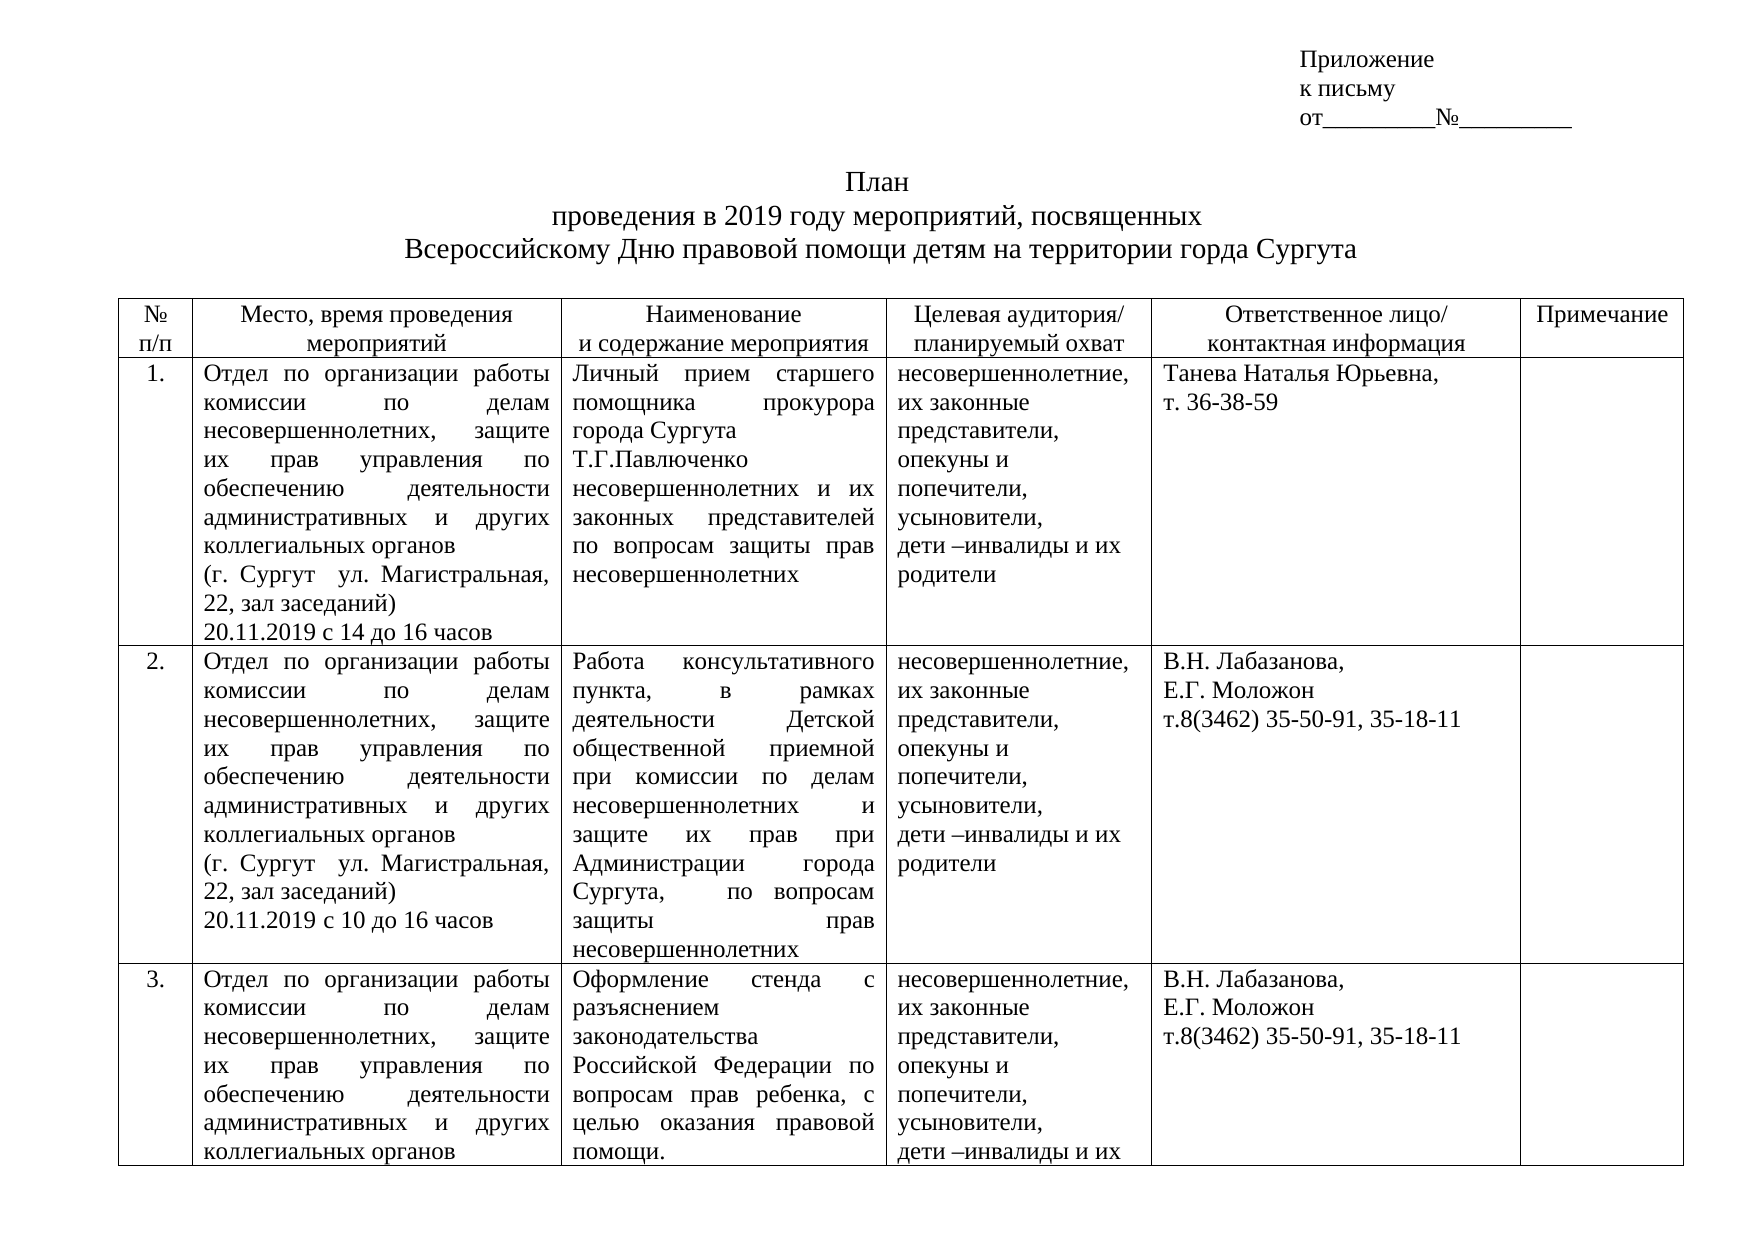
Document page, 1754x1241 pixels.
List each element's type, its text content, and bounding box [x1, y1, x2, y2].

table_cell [1152, 964, 1520, 1165]
table_header № п/п [119, 299, 192, 357]
table_cell несовершеннолетние, их законные представители, опекуны и попечители, усыновители, дети –инвалиды и их родители [887, 646, 1151, 963]
table_cell несовершеннолетние, их законные представители, опекуны и попечители, усыновители, дети –инвалиды и их родители [887, 358, 1151, 645]
table_header Ответственное лицо/ контактная информация [1152, 299, 1520, 357]
text к письму [118, 73, 1636, 102]
table_cell Отдел по организации работы комиссии по делам несовершеннолетних, защите их прав управления по обеспечению деятельности административных и других коллегиальных органов (г. Сургут ул. Магистральная, 22, зал заседаний) 20.11.2019 с 14 до 16 часов [193, 358, 561, 645]
table_cell Работа консультативного пункта, в рамках деятельности Детской общественной приемной при комиссии по делам несовершеннолетних и защите их прав при Администрации города Сургута, по вопросам защиты прав несовершеннолетних [562, 646, 886, 963]
text Всероссийскому Дню правовой помощи детям на территории горда Сургута [118, 231, 1636, 265]
table_cell [1521, 964, 1683, 1165]
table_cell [193, 964, 561, 1165]
table_cell 2. [119, 646, 192, 963]
text Приложение [1299, 44, 1636, 73]
table_cell Личный прием старшего помощника прокурора города Сургута Т.Г.Павлюченко несовершеннолетних и их законных представителей по вопросам защиты прав несовершеннолетних [562, 358, 886, 645]
table_header Наименование и содержание мероприятия [562, 299, 886, 357]
table_cell В.Н. Лабазанова, Е.Г. Моложон т.8(3462) 35-50-91, 35-18-11 [1152, 646, 1520, 963]
text проведения в 2019 году мероприятий, посвященных [118, 198, 1636, 231]
table_cell 3. [119, 964, 192, 1165]
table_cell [562, 964, 886, 1165]
table_cell [1521, 646, 1683, 963]
table_cell 1. [119, 358, 192, 645]
table_header Целевая аудитория/ планируемый охват [887, 299, 1151, 357]
table_cell Отдел по организации работы комиссии по делам несовершеннолетних, защите их прав управления по обеспечению деятельности административных и других коллегиальных органов (г. Сургут ул. Магистральная, 22, зал заседаний) 20.11.2019 с 10 до 16 часов [193, 646, 561, 963]
table_header Место, время проведения мероприятий [193, 299, 561, 357]
table_cell [1521, 358, 1683, 645]
table_cell Танева Наталья Юрьевна, т. 36-38-59 [1152, 358, 1520, 645]
text План [118, 164, 1636, 198]
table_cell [887, 964, 1151, 1165]
table_header Примечание [1521, 299, 1683, 357]
text от_________№_________ [118, 102, 1636, 131]
